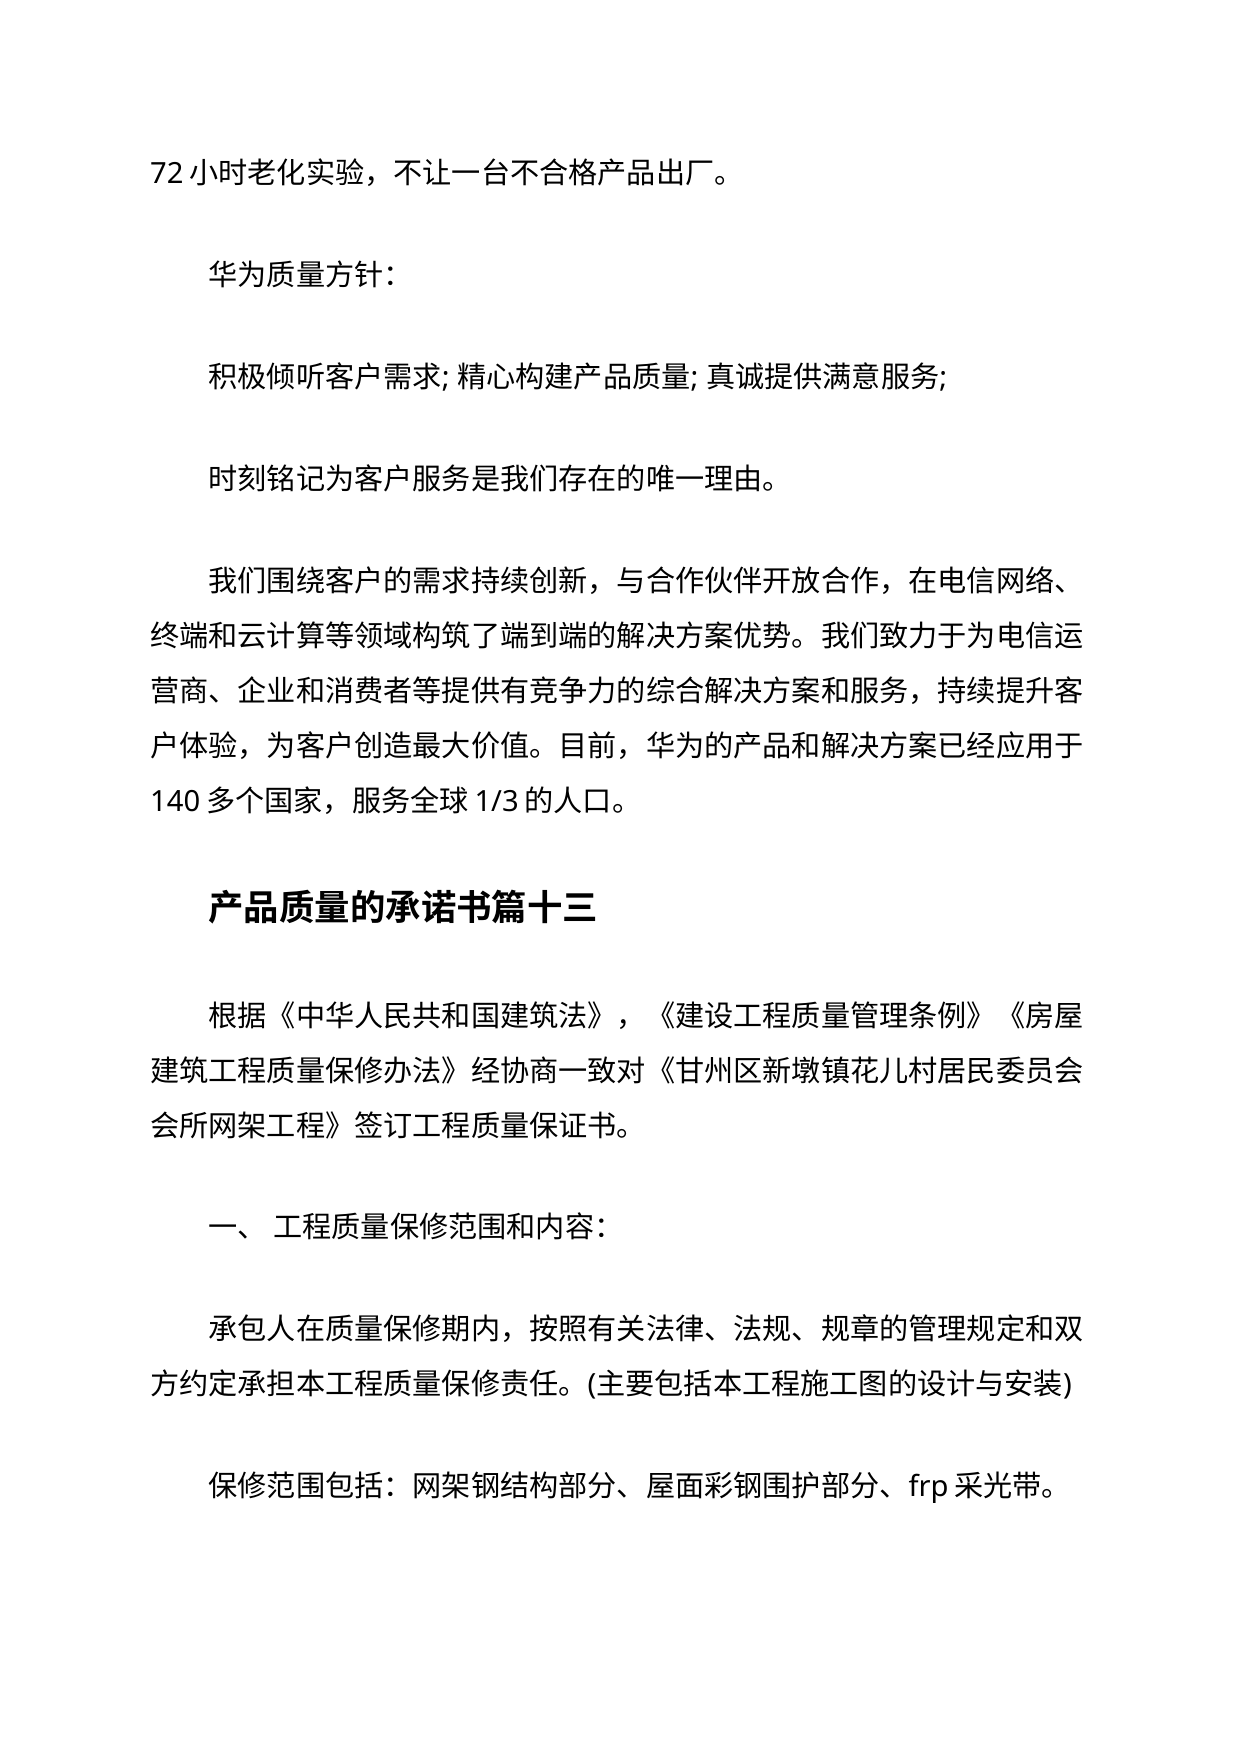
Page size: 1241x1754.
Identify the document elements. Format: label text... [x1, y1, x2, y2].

text 时刻铭记为客户服务是我们存在的唯一理由。 [150, 456, 1090, 498]
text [150, 150, 1090, 192]
text 产品质量的承诺书篇十三 [150, 879, 1090, 930]
text 保修范围包括：网架钢结构部分、屋面彩钢围护部分、frp采光带。 [150, 1463, 1090, 1505]
text 华为质量方针： [150, 252, 1090, 294]
text 根据《中华人民共和国建筑法》，《建设工程质量管理条例》《房屋建筑工程质量保修办法》经协商一致对《甘州区新墩镇花儿村居民委员会会所网架工程》签订工程质量保证书。 [150, 992, 1090, 1144]
text 积极倾听客户需求; 精心构建产品质量; 真诚提供满意服务; [150, 354, 1090, 396]
text 承包人在质量保修期内，按照有关法律、法规、规章的管理规定和双方约定承担本工程质量保修责任。(主要包括本工程施工图的设计与安装) [150, 1306, 1090, 1403]
text 一、 工程质量保修范围和内容： [150, 1204, 1090, 1246]
text 我们围绕客户的需求持续创新，与合作伙伴开放合作，在电信网络、终端和云计算等领域构筑了端到端的解决方案优势。我们致力于为电信运营商、企业和消费者等提供有竞争力的综合解决方案和服务，持续提升客户体验，为客户创造最大价值。目前，华为的产品和解决方案已经应用于140多个国家，服务全球1/3的人口。 [150, 557, 1090, 819]
